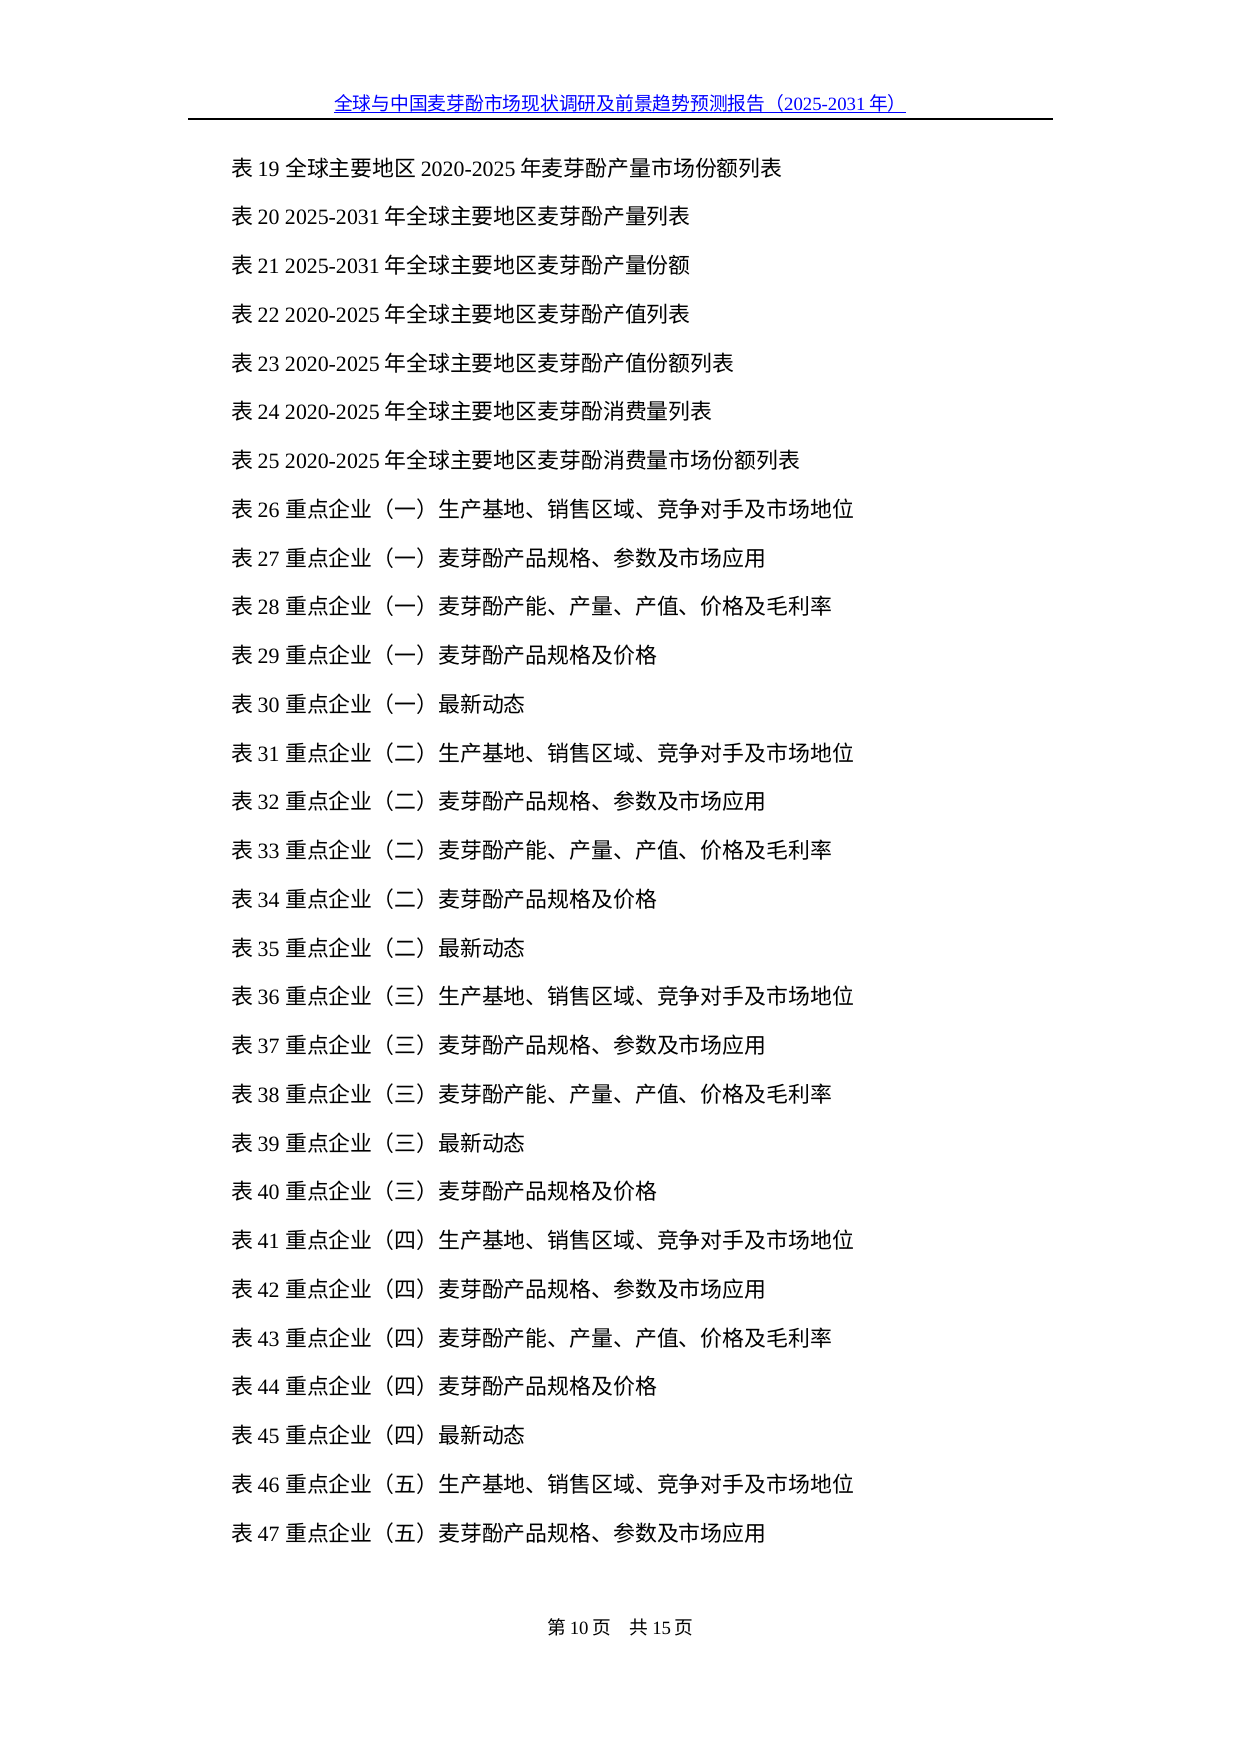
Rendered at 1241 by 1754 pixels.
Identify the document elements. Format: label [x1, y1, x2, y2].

text [187, 150, 1053, 1548]
